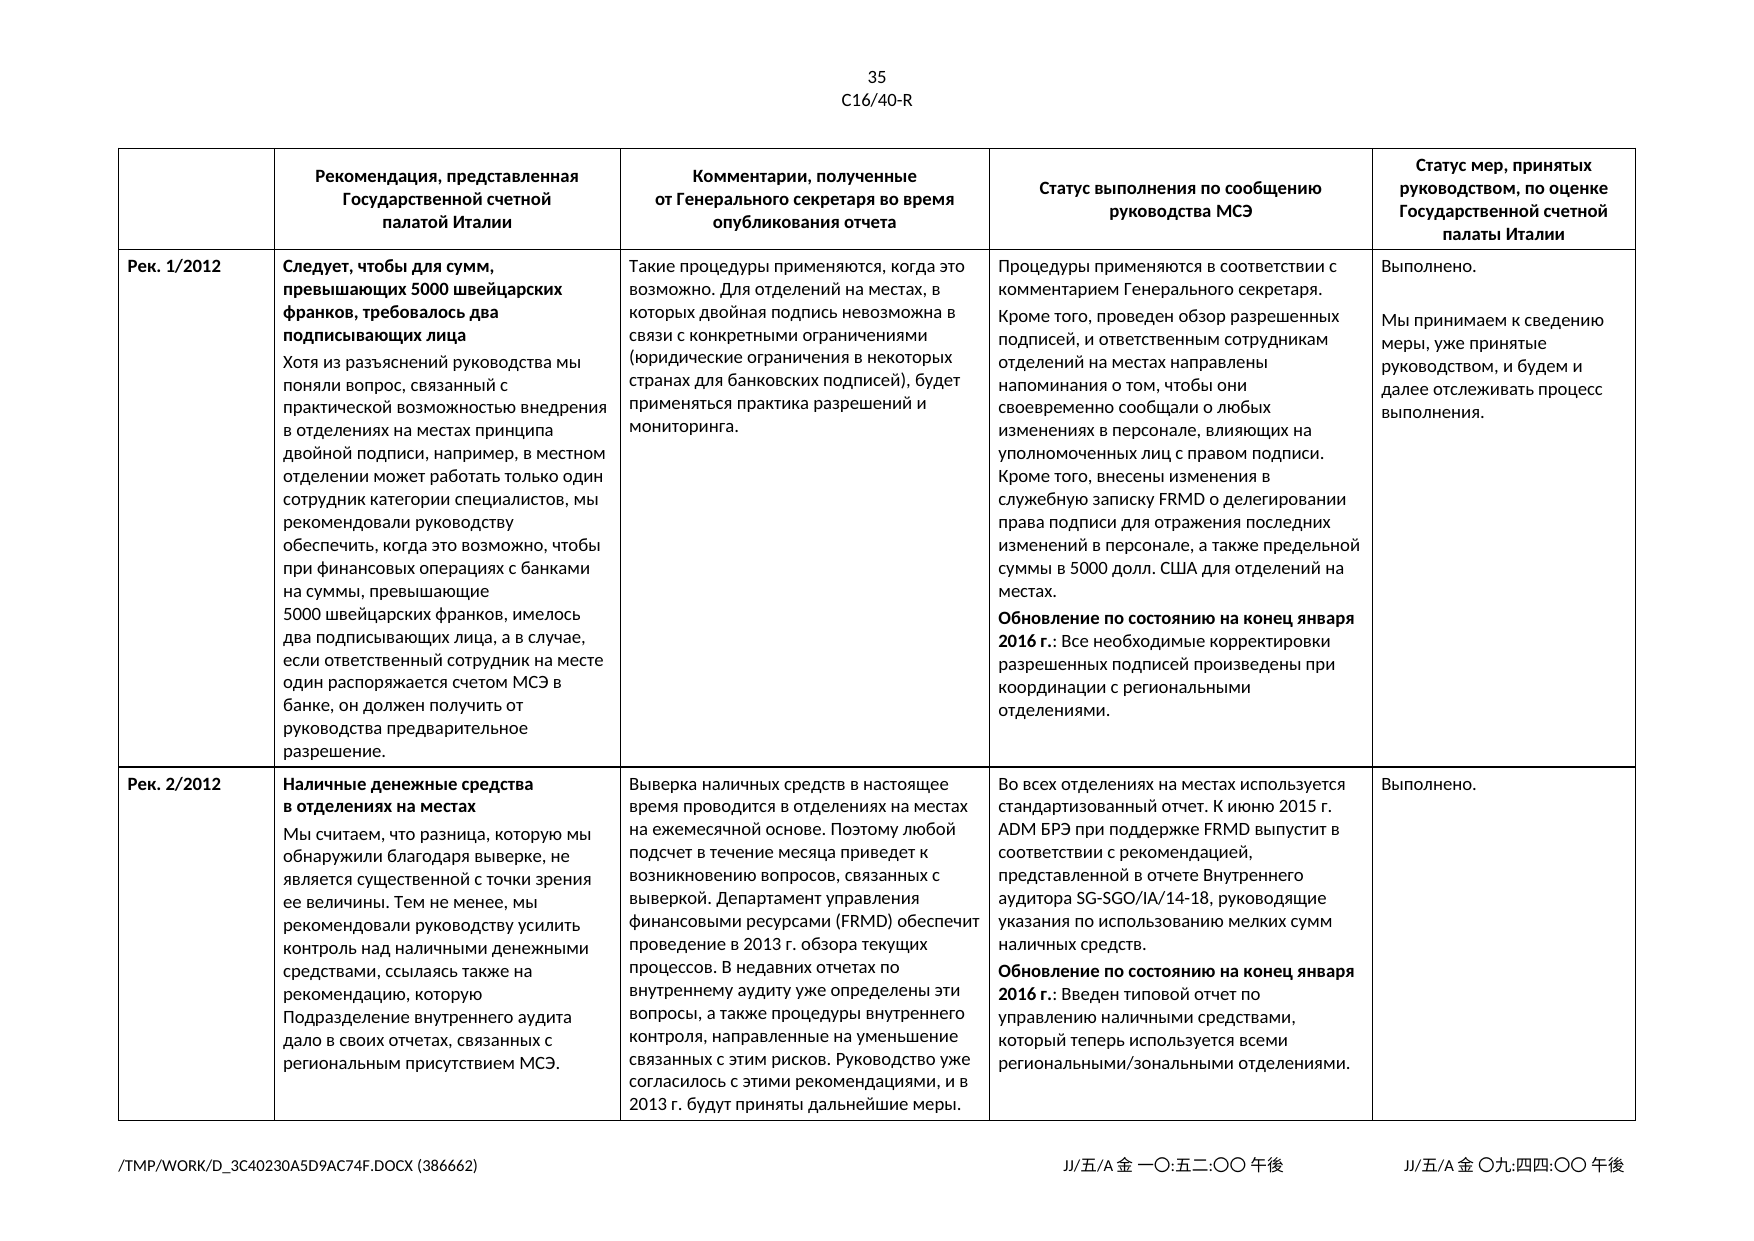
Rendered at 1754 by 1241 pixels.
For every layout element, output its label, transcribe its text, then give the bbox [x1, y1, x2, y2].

table_cell Рек. 1/2012 [119, 250, 274, 766]
table_cell Рек. 2/2012 [119, 768, 274, 1119]
table_header Рекомендация, представленная Государственной счетной палатой Италии [275, 149, 620, 249]
table_header Статус выполнения по сообщению руководства МСЭ [990, 149, 1372, 249]
table_cell Наличные денежные средства в отделениях на местах Мы считаем, что разница, которую мы обнаружили благодаря выверке, не является существенной с точки зрения ее величины. Тем не менее, мы рекомендовали руководству усилить контроль над наличными денежными средствами, ссылаясь также на рекомендацию, которую Подразделение внутреннего аудита дало в своих отчетах, связанных с региональным присутствием МСЭ. [275, 768, 620, 1119]
table_cell Выверка наличных средств в настоящее время проводится в отделениях на местах на ежемесячной основе. Поэтому любой подсчет в течение месяца приведет к возникновению вопросов, связанных с выверкой. Департамент управления финансовыми ресурсами (FRMD) обеспечит проведение в 2013 г. обзора текущих процессов. В недавних отчетах по внутреннему аудиту уже определены эти вопросы, а также процедуры внутреннего контроля, направленные на уменьшение связанных с этим рисков. Руководство уже согласилось с этими рекомендациями, и в 2013 г. будут приняты дальнейшие меры. [621, 768, 989, 1119]
table_cell Такие процедуры применяются, когда это возможно. Для отделений на местах, в которых двойная подпись невозможна в связи с конкретными ограничениями (юридические ограничения в некоторых странах для банковских подписей), будет применяться практика разрешений и мониторинга. [621, 250, 989, 766]
table_header [119, 149, 274, 249]
table_cell Следует, чтобы для сумм, превышающих 5000 швейцарских франков, требовалось два подписывающих лица Хотя из разъяснений руководства мы поняли вопрос, связанный с практической возможностью внедрения в отделениях на местах принципа двойной подписи, например, в местном отделении может работать только один сотрудник категории специалистов, мы рекомендовали руководству обеспечить, когда это возможно, чтобы при финансовых операциях с банками на суммы, превышающие 5000 швейцарских франков, имелось два подписывающих лица, а в случае, если ответственный сотрудник на месте один распоряжается счетом МСЭ в банке, он должен получить от руководства предварительное разрешение. [275, 250, 620, 766]
table_cell Выполнено. Мы принимаем к сведению меры, уже принятые руководством, и будем и далее отслеживать процесс выполнения. [1373, 250, 1635, 766]
table_header Статус мер, принятых руководством, по оценке Государственной счетной палаты Италии [1373, 149, 1635, 249]
table_cell Выполнено. [1373, 768, 1635, 1119]
table_cell Процедуры применяются в соответствии с комментарием Генерального секретаря. Кроме того, проведен обзор разрешенных подписей, и ответственным сотрудникам отделений на местах направлены напоминания о том, чтобы они своевременно сообщали о любых изменениях в персонале, влияющих на уполномоченных лиц с правом подписи. Кроме того, внесены изменения в служебную записку FRMD о делегировании права подписи для отражения последних изменений в персонале, а также предельной суммы в 5000 долл. США для отделений на местах. Обновление по состоянию на конец января 2016 г.: Все необходимые корректировки разрешенных подписей произведены при координации с региональными отделениями. [990, 250, 1372, 766]
table_cell Во всех отделениях на местах используется стандартизованный отчет. К июню 2015 г. ADM БРЭ при поддержке FRMD выпустит в соответствии с рекомендацией, представленной в отчете Внутреннего аудитора SG-SGO/IA/14-18, руководящие указания по использованию мелких сумм наличных средств. Обновление по состоянию на конец января 2016 г.: Введен типовой отчет по управлению наличными средствами, который теперь используется всеми региональными/зональными отделениями. [990, 768, 1372, 1119]
table_header Комментарии, полученные от Генерального секретаря во время опубликования отчета [621, 149, 989, 249]
